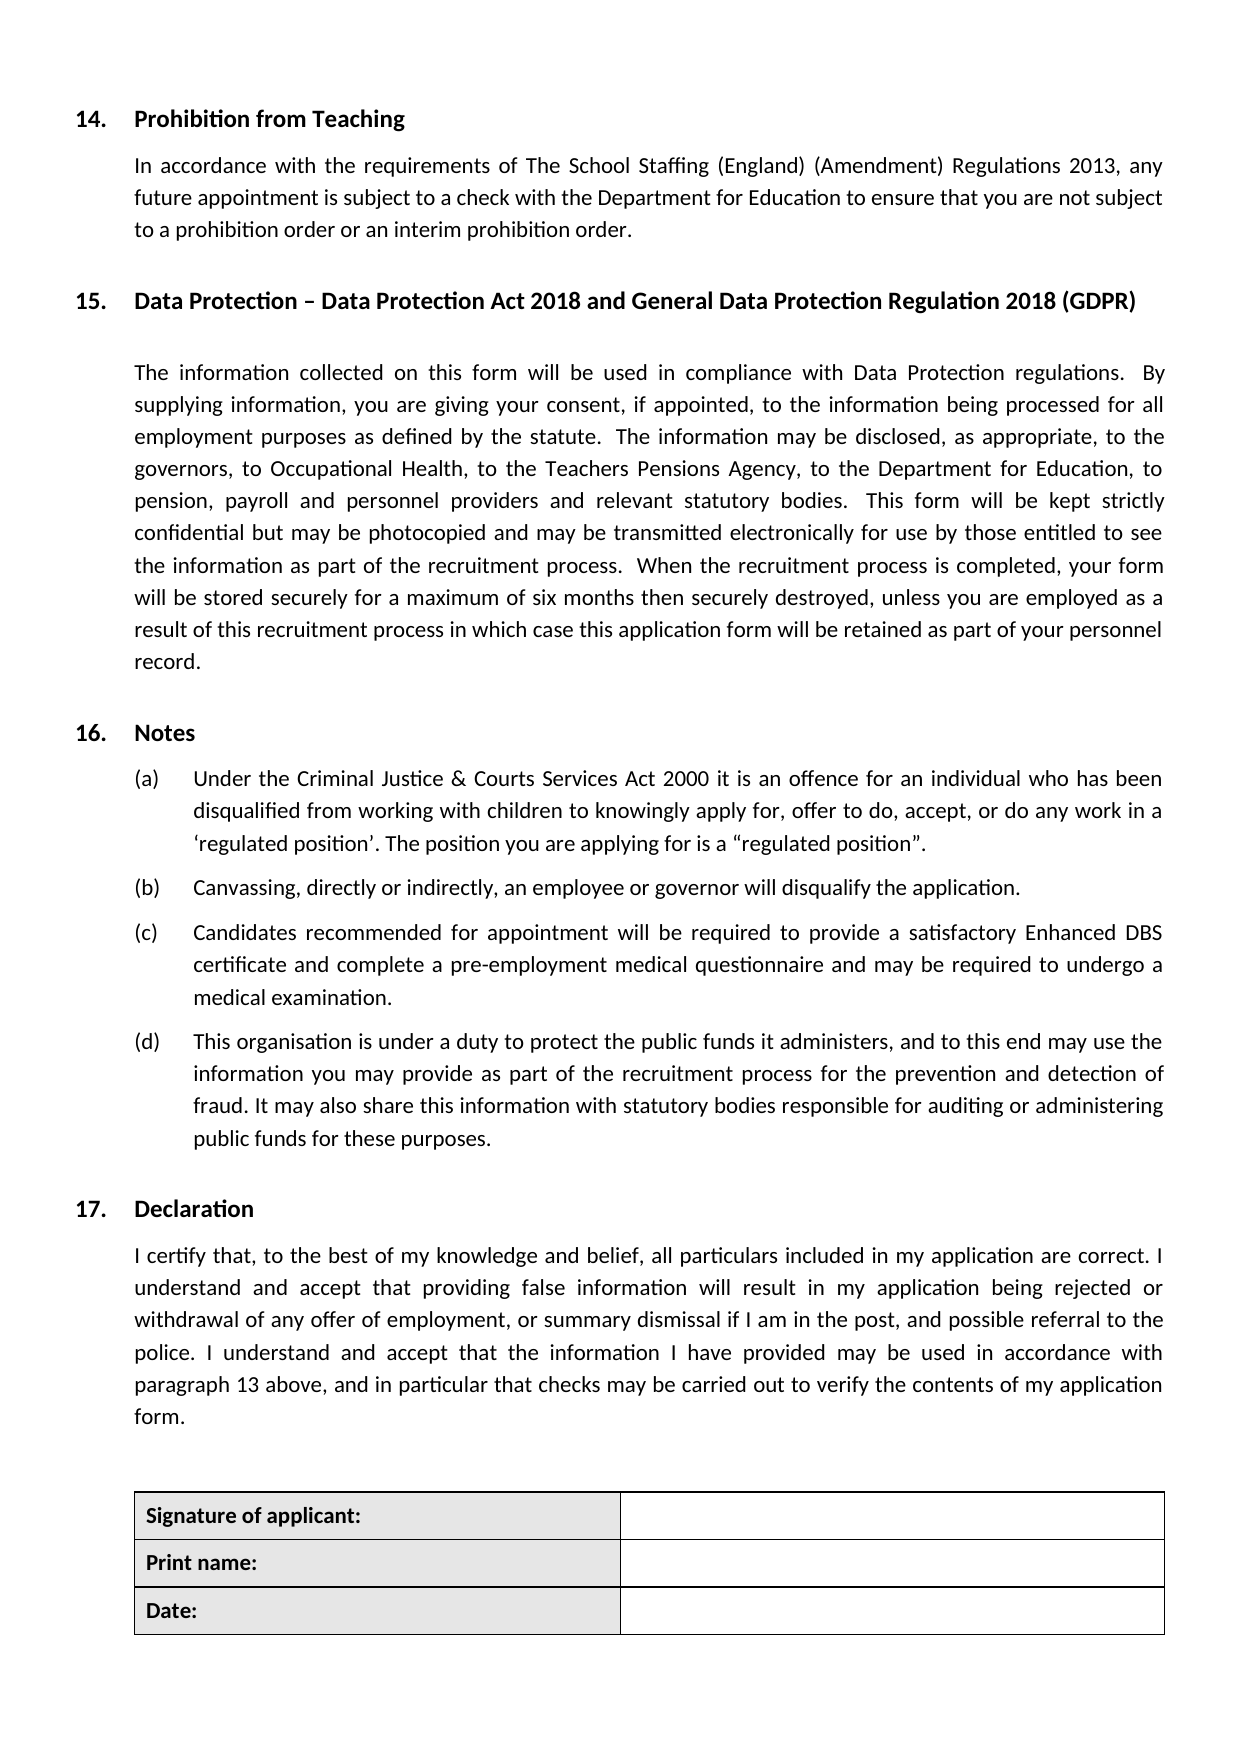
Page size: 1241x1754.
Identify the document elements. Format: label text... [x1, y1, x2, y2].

table_cell [621, 1540, 1164, 1586]
text I certify that, to the best of my knowledge and belief, all particulars included in my application are correct. I understand and accept that providing false information will result in my application being rejected or withdrawal of any offer of employment, or summary dismissal if I am in the post, and possible referral to the police. I understand and accept that the information I have provided may be used in accordance with paragraph 13 above, and in particular that checks may be carried out to verify the contents of my application form. [134, 1241, 1165, 1430]
table_header [621, 1493, 1164, 1539]
subtitle Notes [75, 717, 1165, 747]
text (c) Candidates recommended for appointment will be required to provide a satisfactory Enhanced DBS certificate and complete a pre-employment medical questionnaire and may be required to undergo a medical examination. [134, 918, 1165, 1011]
text (d) This organisation is under a duty to protect the public funds it administers, and to this end may use the information you may provide as part of the recruitment process for the prevention and detection of fraud. It may also share this information with statutory bodies responsible for auditing or administering public funds for these purposes. [134, 1027, 1165, 1152]
text (b) Canvassing, directly or indirectly, an employee or governor will disqualify the application. [134, 873, 1165, 902]
table_cell [621, 1588, 1164, 1634]
subtitle The information collected on this form will be used in compliance with Data Protection regulations. By supplying information, you are giving your consent, if appointed, to the information being processed for all employment purposes as defined by the statute. The information may be disclosed, as appropriate, to the governors, to Occupational Health, to the Teachers Pensions Agency, to the Department for Education, to pension, payroll and personnel providers and relevant statutory bodies. This form will be kept strictly confidential but may be photocopied and may be transmitted electronically for use by those entitled to see the information as part of the recruitment process. When the recruitment process is completed, your form will be stored securely for a maximum of six months then securely destroyed, unless you are employed as a result of this recruitment process in which case this application form will be retained as part of your personnel record. [134, 358, 1165, 675]
text In accordance with the requirements of The School Staffing (England) (Amendment) Regulations 2013, any future appointment is subject to a check with the Department for Education to ensure that you are not subject to a prohibition order or an interim prohibition order. [134, 151, 1165, 243]
subtitle Declaration [75, 1193, 1165, 1224]
table_header Signature of applicant: [135, 1493, 620, 1539]
table_cell Date: [135, 1588, 620, 1634]
subtitle Prohibition from Teaching [75, 103, 1165, 134]
table_cell Print name: [135, 1540, 620, 1586]
text (a) Under the Criminal Justice & Courts Services Act 2000 it is an offence for an individual who has been disqualified from working with children to knowingly apply for, offer to do, accept, or do any work in a ‘regulated position’. The position you are applying for is a “regulated position”. [134, 764, 1165, 857]
subtitle Data Protection – Data Protection Act 2018 and General Data Protection Regulation 2018 (GDPR) [75, 285, 1165, 316]
